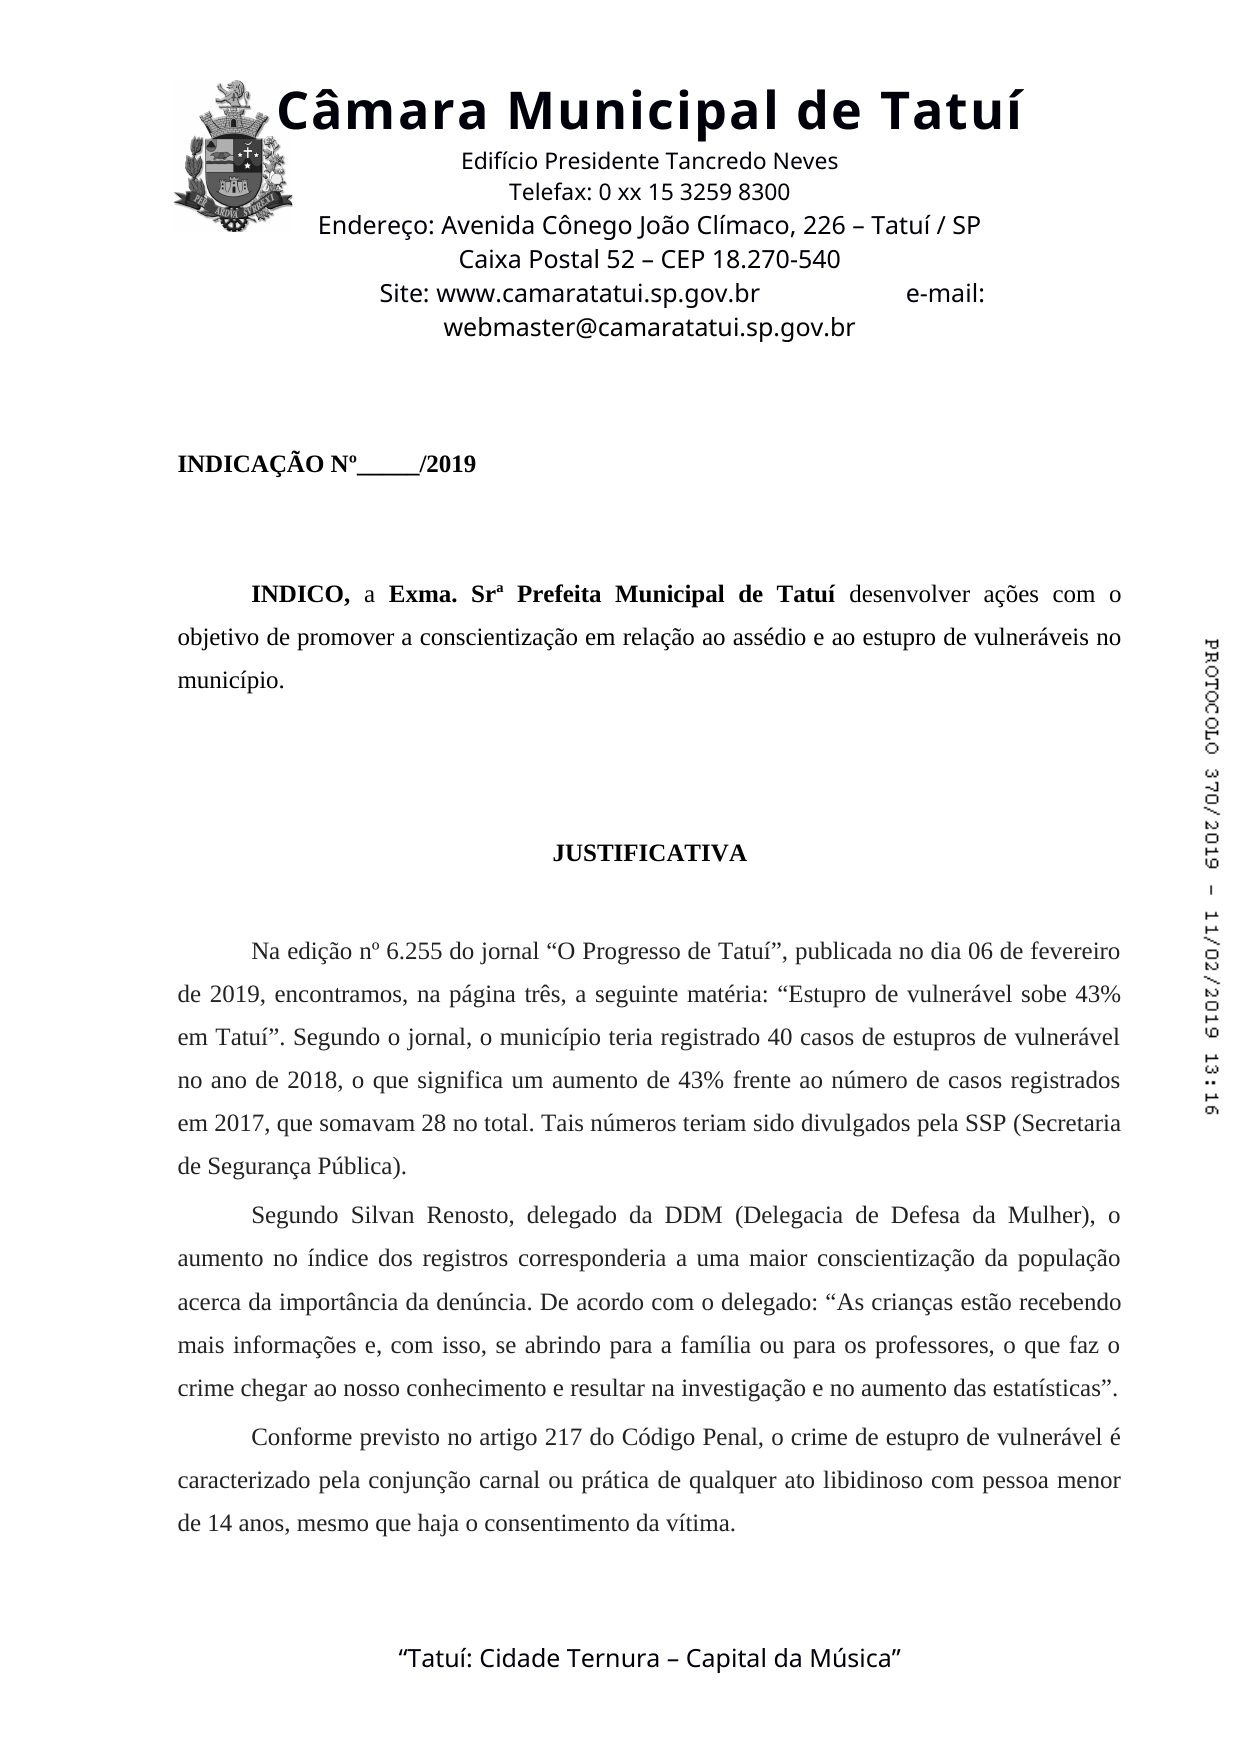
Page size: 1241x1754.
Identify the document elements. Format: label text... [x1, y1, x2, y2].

picture [1177, 635, 1241, 1119]
text JUSTIFICATIVA [177, 838, 1122, 866]
text INDICAÇÃO Nº_____/2019 [177, 449, 1122, 478]
text Conforme previsto no artigo 217 do Código Penal, o crime de estupro de vulnerável é caracterizado pela conjunção carnal ou prática de qualquer ato libidinoso com pessoa menor de 14 anos, mesmo que haja o consentimento da vítima. [177, 1422, 1122, 1537]
text Na edição nº 6.255 do jornal “O Progresso de Tatuí”, publicada no dia 06 de fevereiro de 2019, encontramos, na página três, a seguinte matéria: “Estupro de vulnerável sobe 43% em Tatuí”. Segundo o jornal, o município teria registrado 40 casos de estupros de vulnerável no ano de 2018, o que significa um aumento de 43% frente ao número de casos registrados em 2017, que somavam 28 no total. Tais números teriam sido divulgados pela SSP (Secretaria de Segurança Pública). [177, 936, 1122, 1180]
text INDICO, a Exma. Sra Prefeita Municipal de Tatuí desenvolver ações com o objetivo de promover a conscientização em relação ao assédio e ao estupro de vulneráveis no município. [177, 579, 1122, 694]
text Segundo Silvan Renosto, delegado da DDM (Delegacia de Defesa da Mulher), o aumento no índice dos registros corresponderia a uma maior conscientização da população acerca da importância da denúncia. De acordo com o delegado: “As crianças estão recebendo mais informações e, com isso, se abrindo para a família ou para os professores, o que faz o crime chegar ao nosso conhecimento e resultar na investigação e no aumento das estatísticas”. [177, 1200, 1122, 1402]
